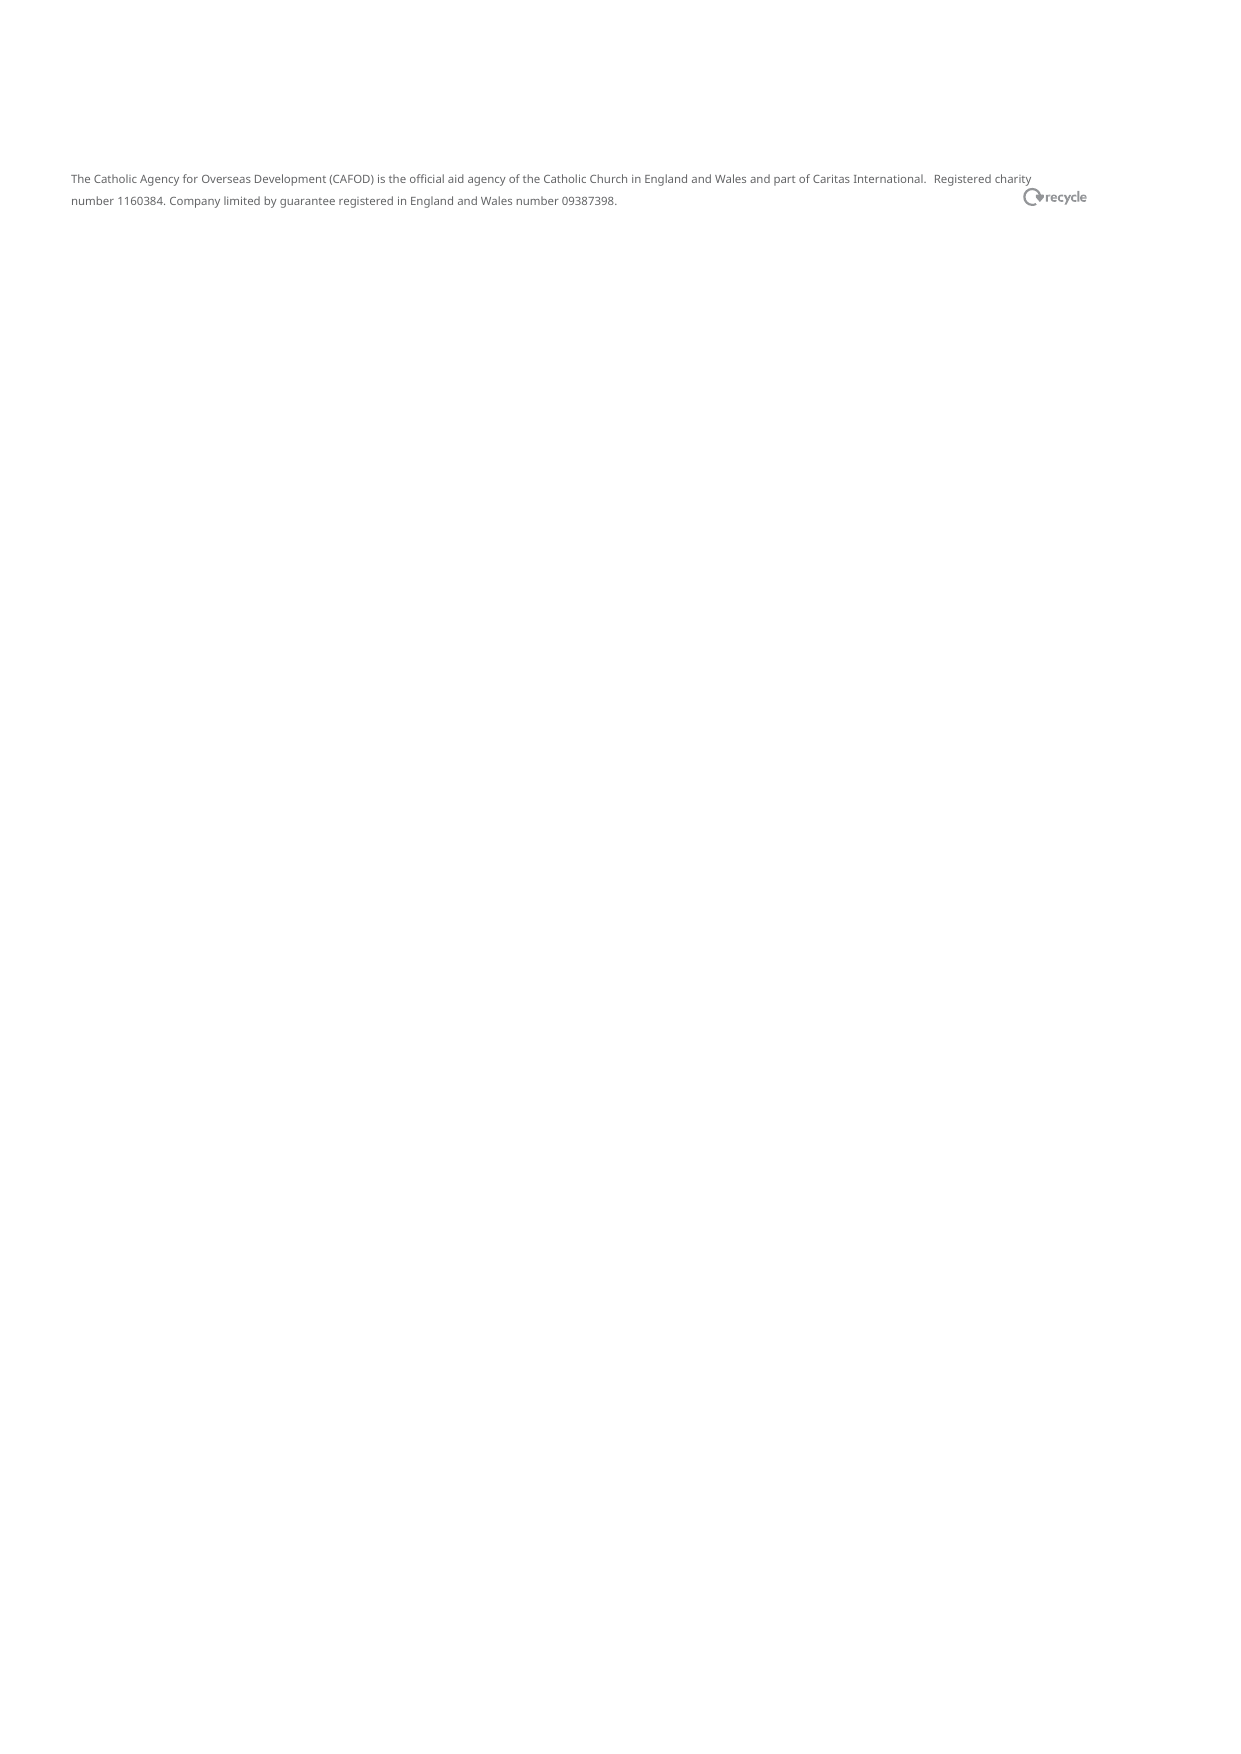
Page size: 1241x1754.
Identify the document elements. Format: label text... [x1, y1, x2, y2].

text The Catholic Agency for Overseas Development (CAFOD) is the official aid agency of the Catholic Church in England and Wales and part of Caritas International. Registered charity number 1160384. Company limited by guarantee registered in England and Wales number 09387398. [71, 172, 1051, 208]
